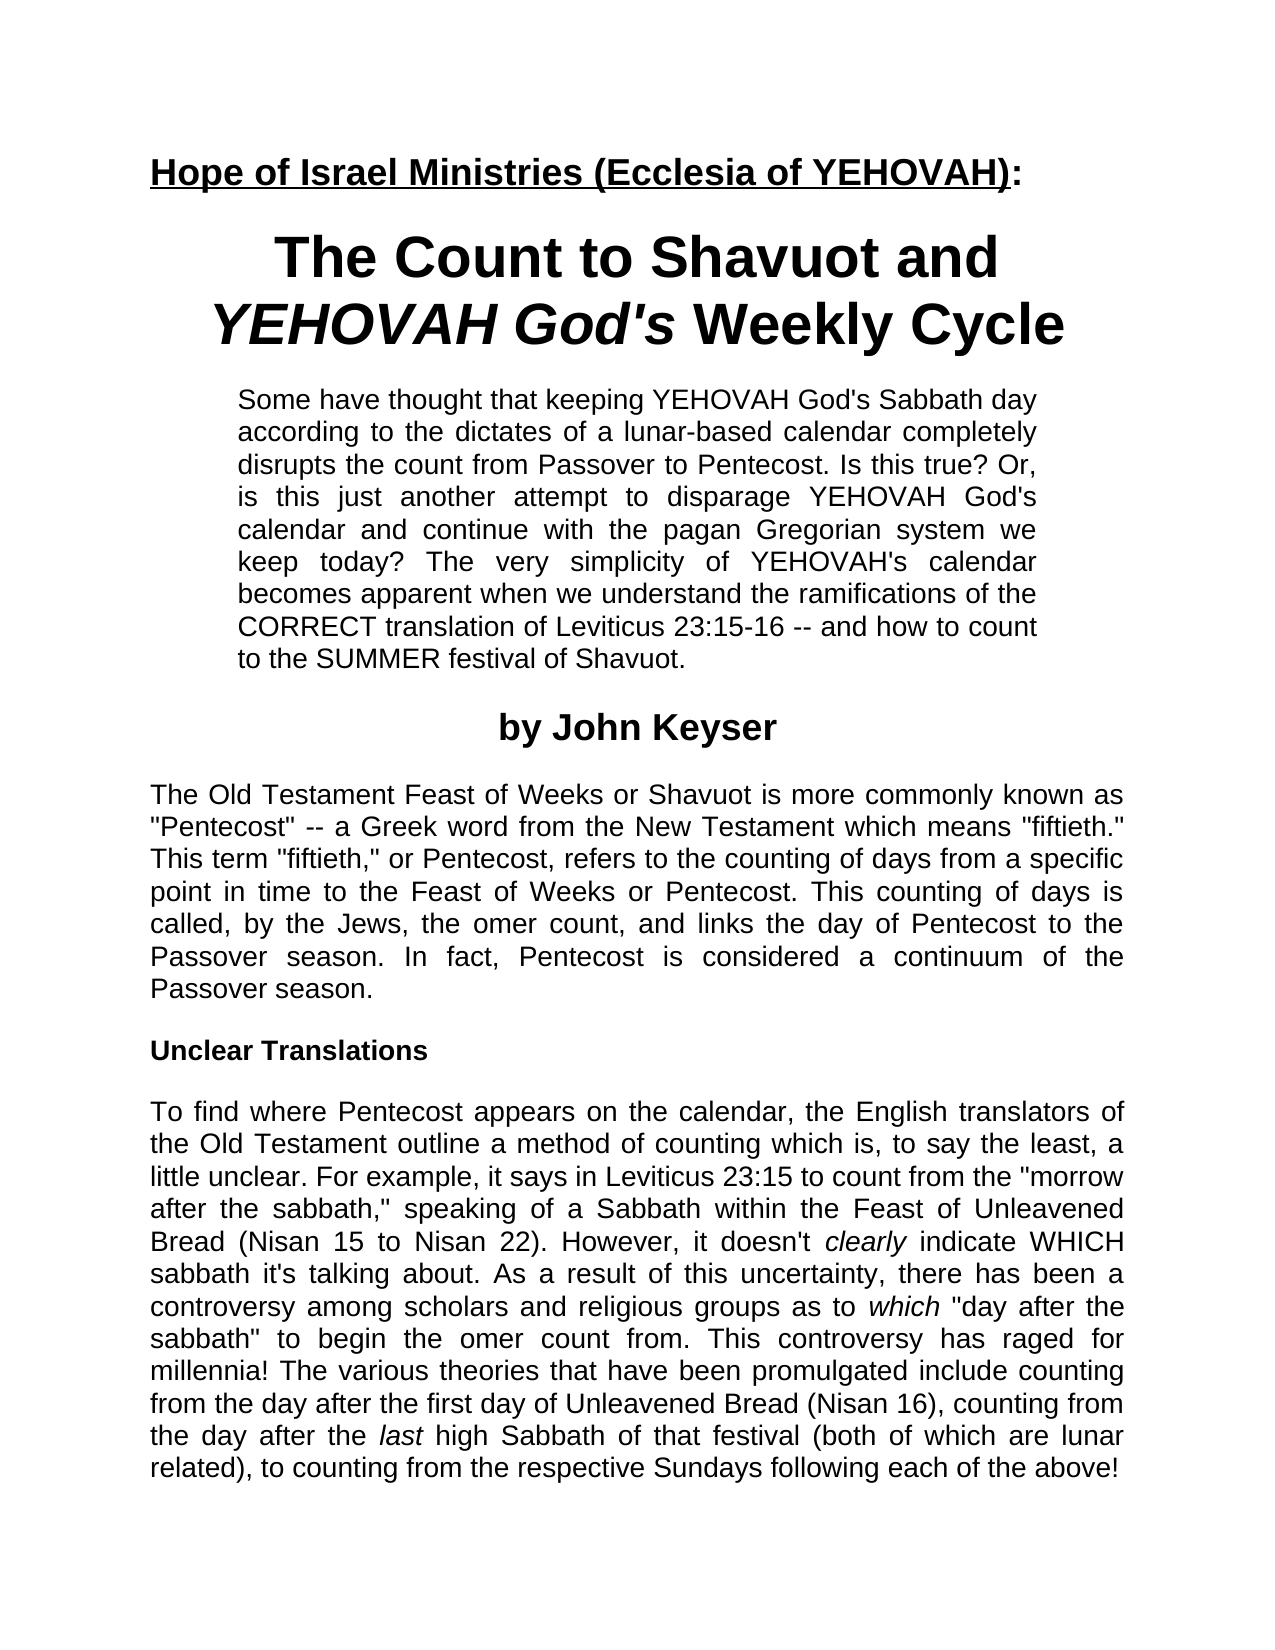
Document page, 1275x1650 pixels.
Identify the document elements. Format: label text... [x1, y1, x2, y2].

text by John Keyser [150, 705, 1125, 748]
text Hope of Israel Ministries (Ecclesia of YEHOVAH): [150, 150, 1125, 193]
text Unclear Translations [150, 1033, 1125, 1066]
text The Count to Shavuot and YEHOVAH God's Weekly Cycle [150, 222, 1125, 356]
table_header Some have thought that keeping YEHOVAH God's Sabbath day according to the dictates of a lunar-based calendar completely disrupts the count from Passover to Pentecost. Is this true? Or, is this just another attempt to disparage YEHOVAH God's calendar and continue with the pagan Gregorian system we keep today? The very simplicity of YEHOVAH's calendar becomes apparent when we understand the ramifications of the CORRECT translation of Leviticus 23:15-16 -- and how to count to the SUMMER festival of Shavuot. [236, 381, 1039, 676]
text To find where Pentecost appears on the calendar, the English translators of the Old Testament outline a method of counting which is, to say the least, a little unclear. For example, it says in Leviticus 23:15 to count from the "morrow after the sabbath," speaking of a Sabbath within the Feast of Unleavened Bread (Nisan 15 to Nisan 22). However, it doesn't clearly indicate WHICH sabbath it's talking about. As a result of this uncertainty, there has been a controversy among scholars and religious groups as to which "day after the sabbath" to begin the omer count from. This controversy has raged for millennia! The various theories that have been promulgated include counting from the day after the first day of Unleavened Bread (Nisan 16), counting from the day after the last high Sabbath of that festival (both of which are lunar related), to counting from the respective Sundays following each of the above! [150, 1095, 1125, 1484]
text The Old Testament Feast of Weeks or Shavuot is more commonly known as "Pentecost" -- a Greek word from the New Testament which means "fiftieth." This term "fiftieth," or Pentecost, refers to the counting of days from a specific point in time to the Feast of Weeks or Pentecost. This counting of days is called, by the Jews, the omer count, and links the day of Pentecost to the Passover season. In fact, Pentecost is considered a continuum of the Passover season. [150, 778, 1125, 1004]
